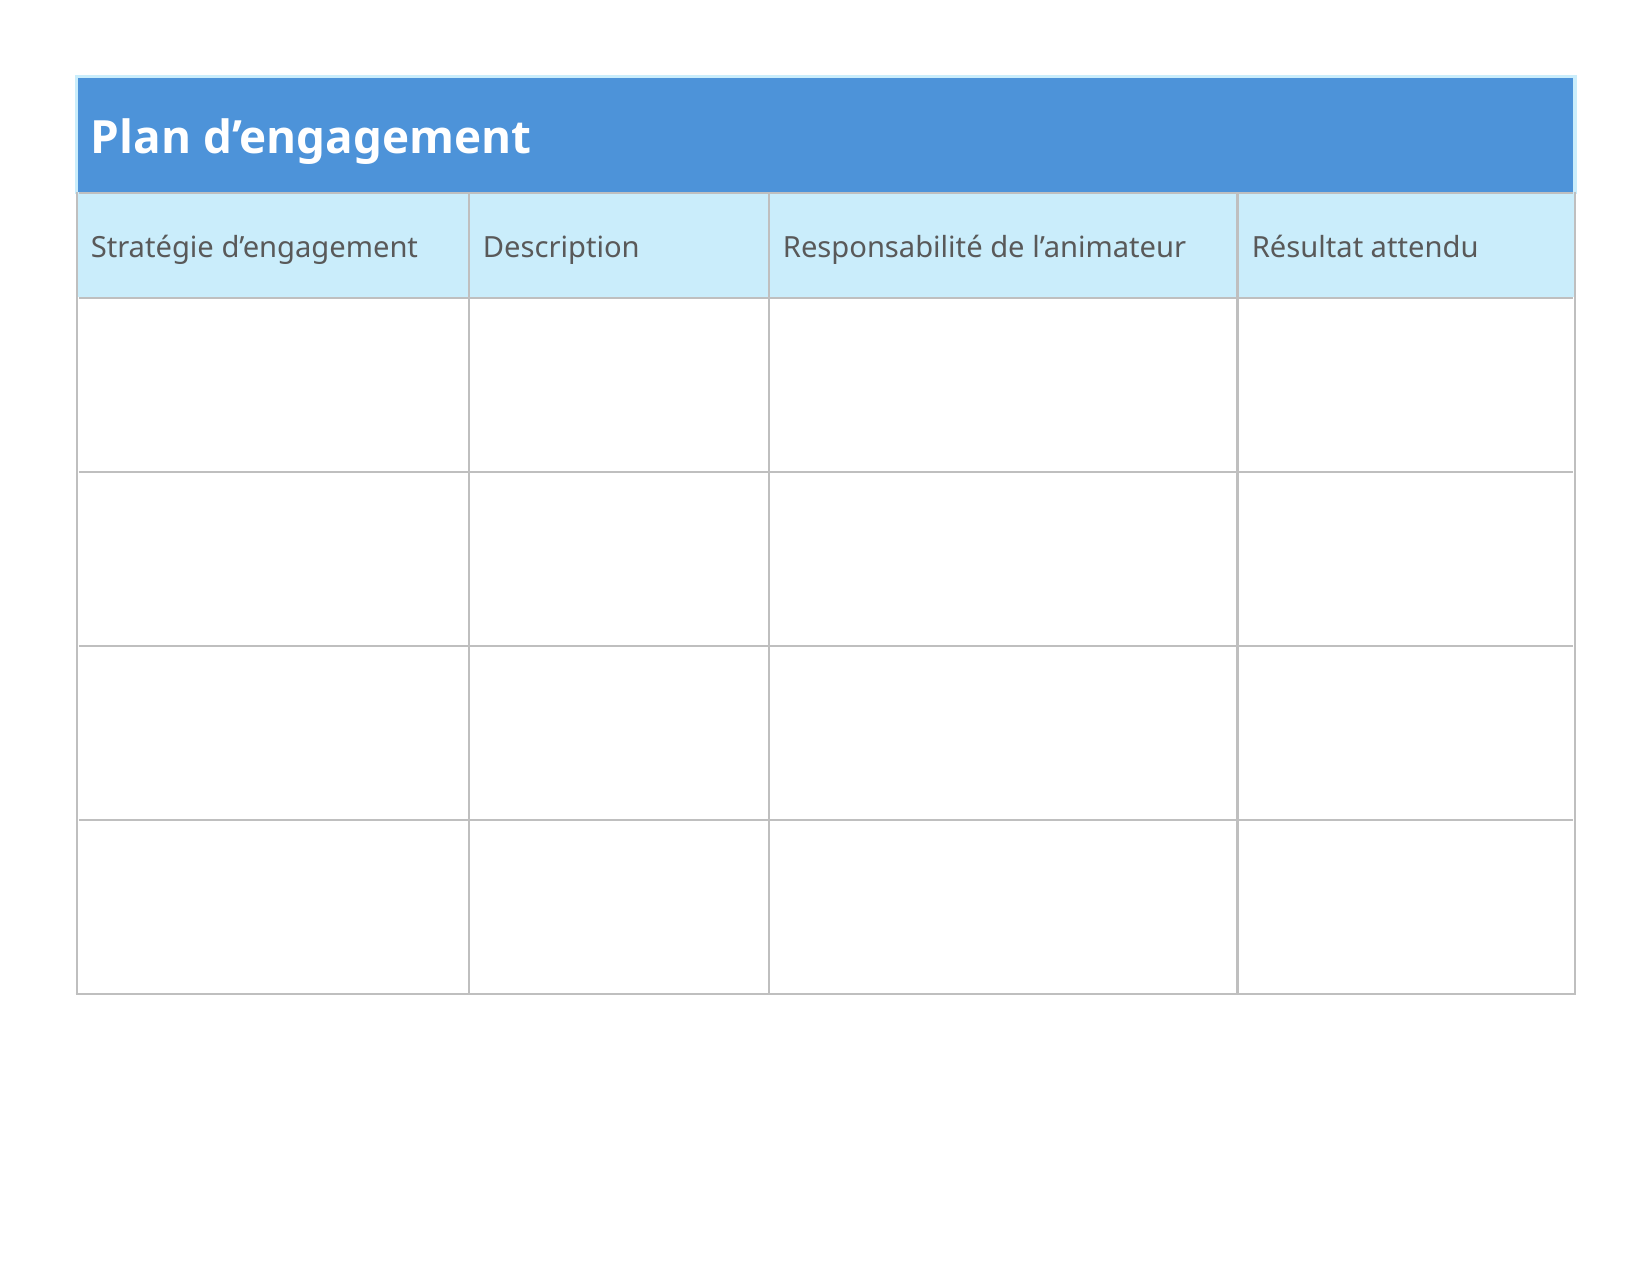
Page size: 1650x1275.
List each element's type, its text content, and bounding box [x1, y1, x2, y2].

table_cell [470, 647, 768, 819]
table_cell [470, 473, 768, 645]
table_cell [78, 820, 468, 993]
table_cell [78, 472, 468, 645]
table_cell [770, 473, 1236, 645]
table_cell [1239, 297, 1574, 471]
table_cell [78, 646, 468, 819]
table_cell Stratégie d’engagement [78, 193, 468, 297]
table_cell [770, 299, 1236, 471]
table_cell [1239, 645, 1574, 819]
table_cell Description [470, 194, 768, 297]
table_header Plan d’engagement [78, 78, 1573, 192]
table_cell [470, 821, 768, 993]
table_cell [770, 821, 1236, 993]
table_cell Résultat attendu [1239, 194, 1574, 297]
table_cell [1239, 819, 1574, 993]
table_cell [770, 647, 1236, 819]
table_cell [1239, 471, 1574, 645]
table_cell [470, 299, 768, 471]
table_cell Responsabilité de l’animateur [770, 194, 1236, 297]
table_cell [78, 298, 468, 471]
